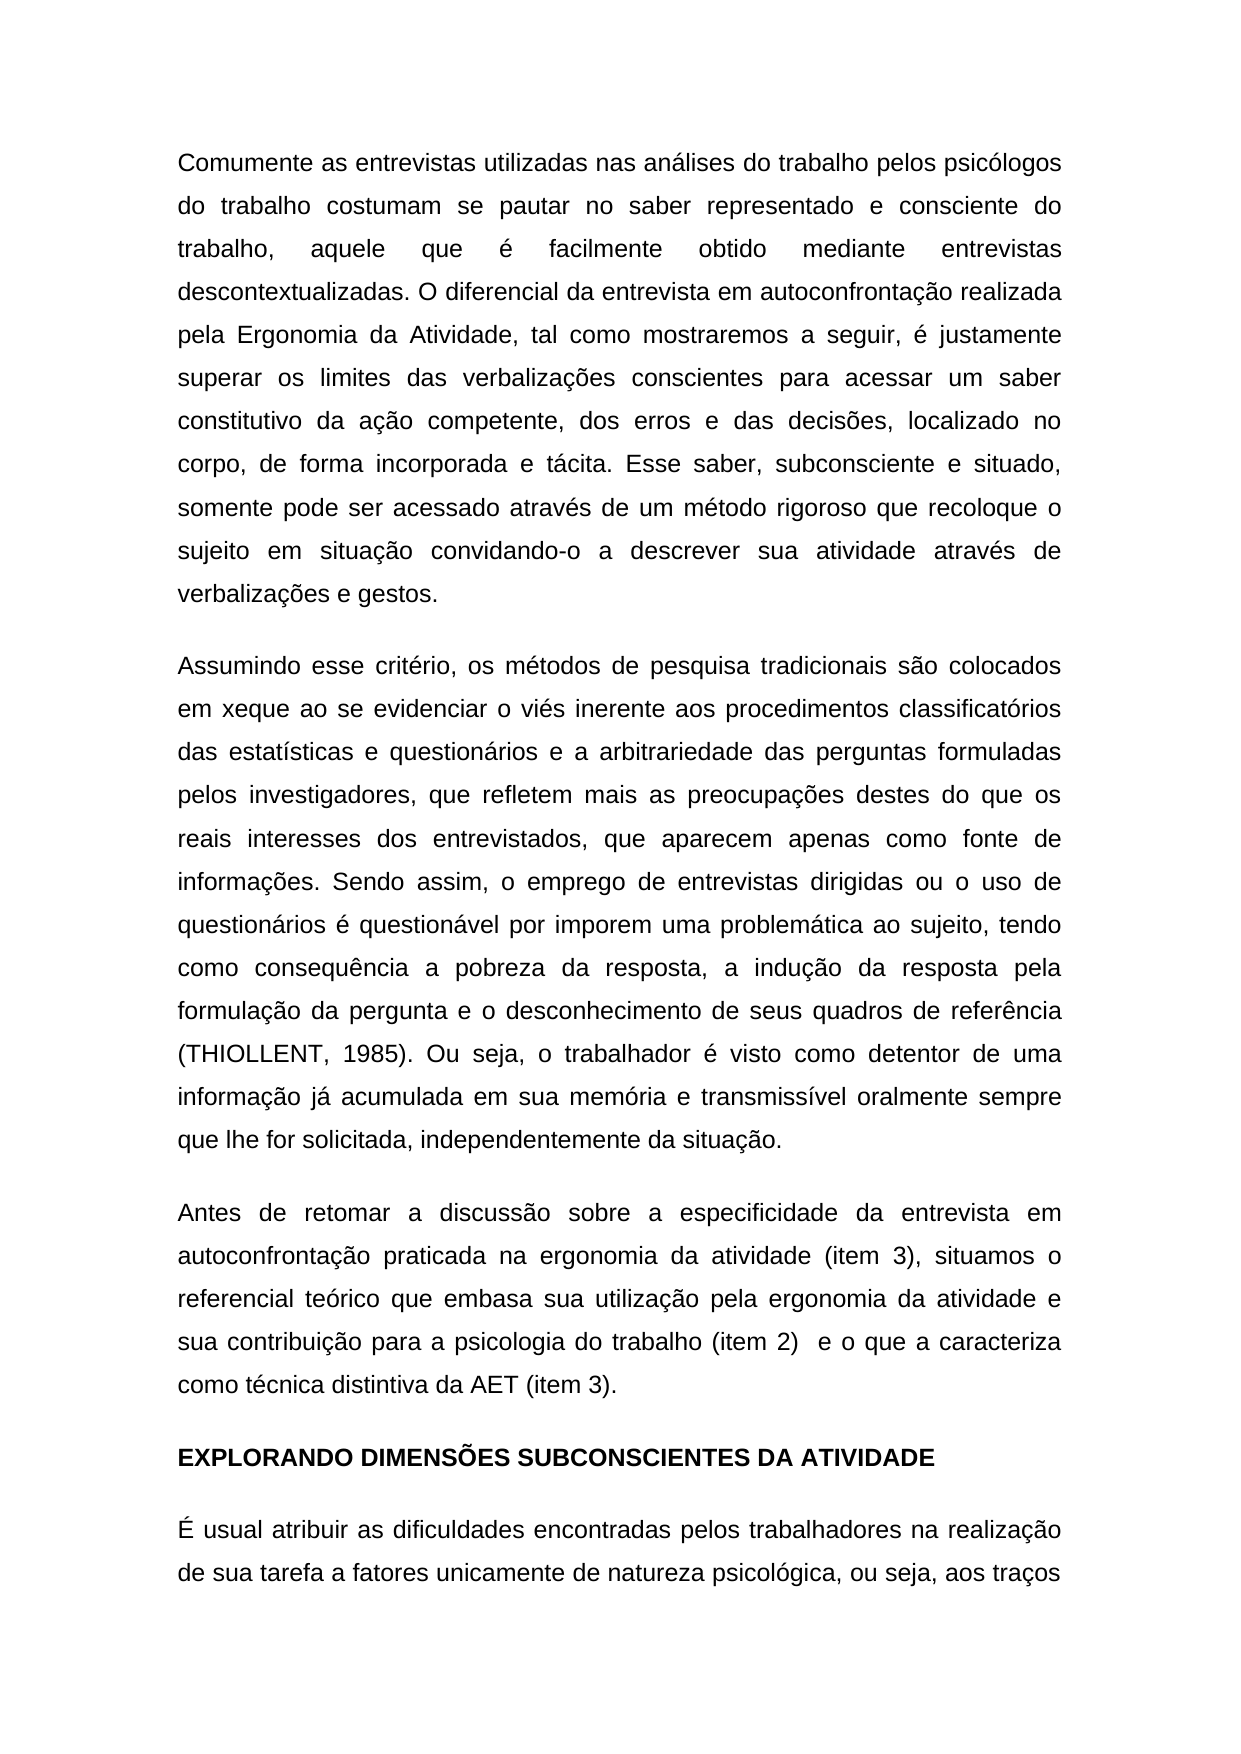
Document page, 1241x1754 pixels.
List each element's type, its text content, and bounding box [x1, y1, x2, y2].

text EXPLORANDO DIMENSÕES SUBCONSCIENTES DA ATIVIDADE [177, 1443, 1063, 1471]
text Antes de retomar a discussão sobre a especificidade da entrevista em autoconfrontação praticada na ergonomia da atividade (item 3), situamos o referencial teórico que embasa sua utilização pela ergonomia da atividade e sua contribuição para a psicologia do trabalho (item 2) e o que a caracteriza como técnica distintiva da AET (item 3). [177, 1198, 1063, 1399]
text Assumindo esse critério, os métodos de pesquisa tradicionais são colocados em xeque ao se evidenciar o viés inerente aos procedimentos classificatórios das estatísticas e questionários e a arbitrariedade das perguntas formuladas pelos investigadores, que refletem mais as preocupações destes do que os reais interesses dos entrevistados, que aparecem apenas como fonte de informações. Sendo assim, o emprego de entrevistas dirigidas ou o uso de questionários é questionável por imporem uma problemática ao sujeito, tendo como consequência a pobreza da resposta, a indução da resposta pela formulação da pergunta e o desconhecimento de seus quadros de referência (THIOLLENT, 1985). Ou seja, o trabalhador é visto como detentor de uma informação já acumulada em sua memória e transmissível oralmente sempre que lhe for solicitada, independentemente da situação. [177, 651, 1063, 1154]
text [177, 1515, 1063, 1587]
text Comumente as entrevistas utilizadas nas análises do trabalho pelos psicólogos do trabalho costumam se pautar no saber representado e consciente do trabalho, aquele que é facilmente obtido mediante entrevistas descontextualizadas. O diferencial da entrevista em autoconfrontação realizada pela Ergonomia da Atividade, tal como mostraremos a seguir, é justamente superar os limites das verbalizações conscientes para acessar um saber constitutivo da ação competente, dos erros e das decisões, localizado no corpo, de forma incorporada e tácita. Esse saber, subconsciente e situado, somente pode ser acessado através de um método rigoroso que recoloque o sujeito em situação convidando-o a descrever sua atividade através de verbalizações e gestos. [177, 148, 1063, 608]
